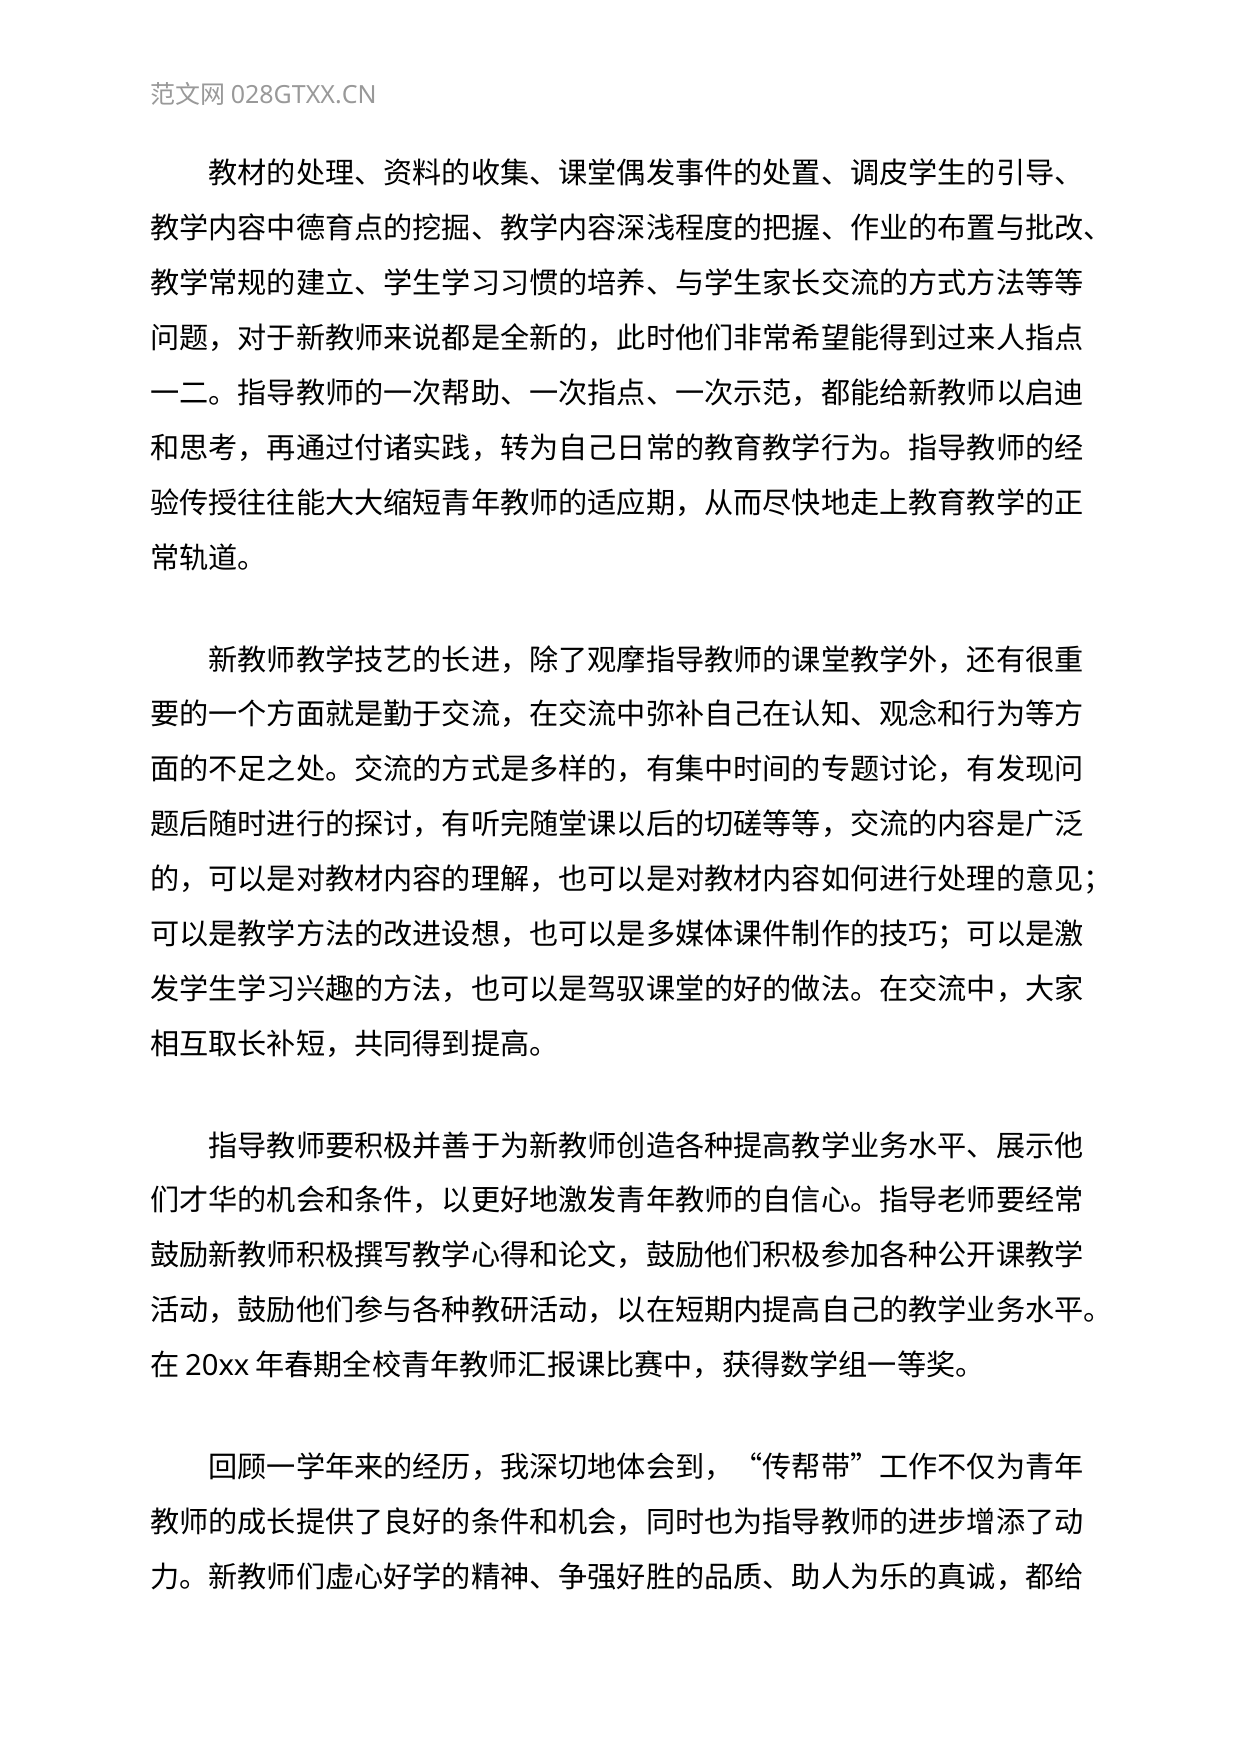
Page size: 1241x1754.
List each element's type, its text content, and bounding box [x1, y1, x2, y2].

text 教材的处理、资料的收集、课堂偶发事件的处置、调皮学生的引导、教学内容中德育点的挖掘、教学内容深浅程度的把握、作业的布置与批改、教学常规的建立、学生学习习惯的培养、与学生家长交流的方式方法等等问题，对于新教师来说都是全新的，此时他们非常希望能得到过来人指点一二。指导教师的一次帮助、一次指点、一次示范，都能给新教师以启迪和思考，再通过付诸实践，转为自己日常的教育教学行为。指导教师的经验传授往往能大大缩短青年教师的适应期，从而尽快地走上教育教学的正常轨道。 [150, 150, 1090, 577]
text 指导教师要积极并善于为新教师创造各种提高教学业务水平、展示他们才华的机会和条件，以更好地激发青年教师的自信心。指导老师要经常鼓励新教师积极撰写教学心得和论文，鼓励他们积极参加各种公开课教学活动，鼓励他们参与各种教研活动，以在短期内提高自己的教学业务水平。在20xx年春期全校青年教师汇报课比赛中，获得数学组一等奖。 [150, 1122, 1090, 1384]
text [150, 1444, 1090, 1596]
text 新教师教学技艺的长进，除了观摩指导教师的课堂教学外，还有很重要的一个方面就是勤于交流，在交流中弥补自己在认知、观念和行为等方面的不足之处。交流的方式是多样的，有集中时间的专题讨论，有发现问题后随时进行的探讨，有听完随堂课以后的切磋等等，交流的内容是广泛的，可以是对教材内容的理解，也可以是对教材内容如何进行处理的意见；可以是教学方法的改进设想，也可以是多媒体课件制作的技巧；可以是激发学生学习兴趣的方法，也可以是驾驭课堂的好的做法。在交流中，大家相互取长补短，共同得到提高。 [150, 636, 1090, 1063]
